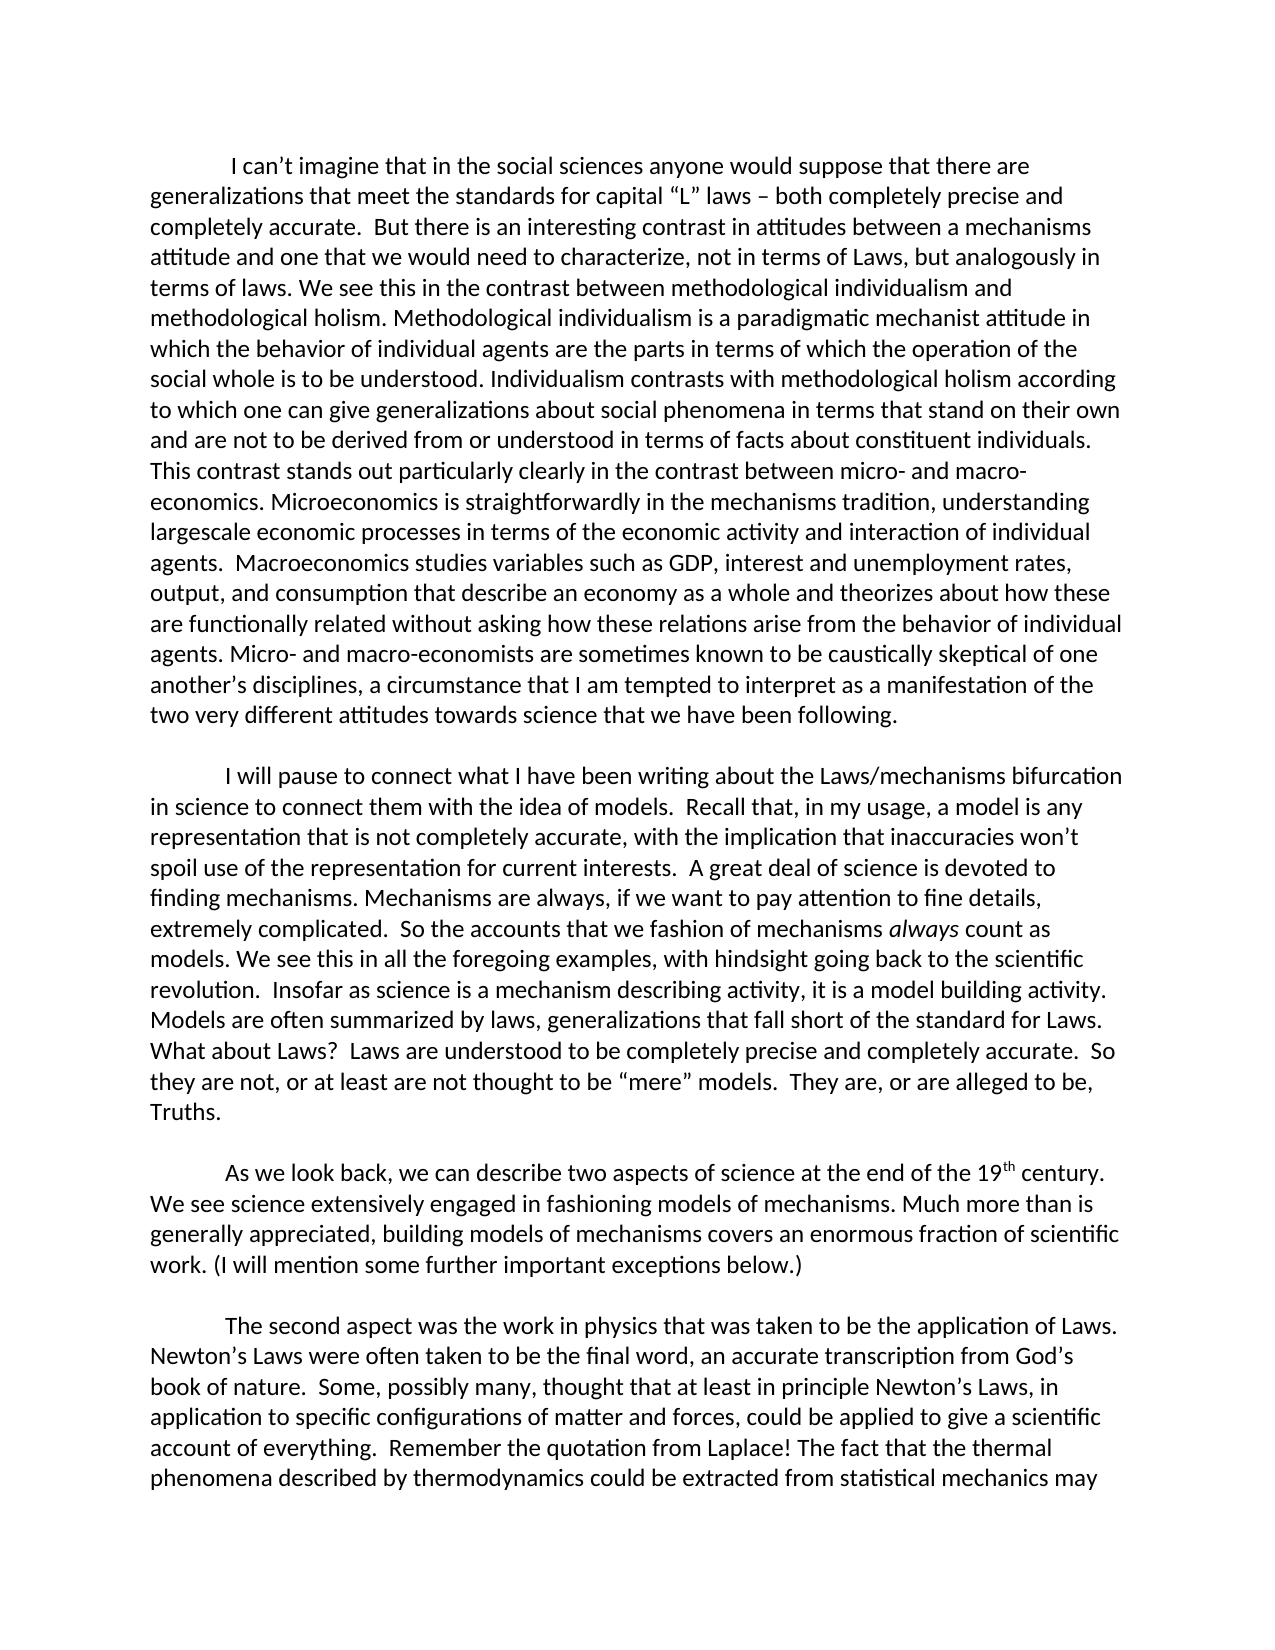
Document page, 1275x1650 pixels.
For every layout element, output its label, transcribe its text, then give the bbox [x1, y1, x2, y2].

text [150, 1310, 1125, 1493]
text I can’t imagine that in the social sciences anyone would suppose that there are generalizations that meet the standards for capital “L” laws – both completely precise and completely accurate. But there is an interesting contrast in attitudes between a mechanisms attitude and one that we would need to characterize, not in terms of Laws, but analogously in terms of laws. We see this in the contrast between methodological individualism and methodological holism. Methodological individualism is a paradigmatic mechanist attitude in which the behavior of individual agents are the parts in terms of which the operation of the social whole is to be understood. Individualism contrasts with methodological holism according to which one can give generalizations about social phenomena in terms that stand on their own and are not to be derived from or understood in terms of facts about constituent individuals. This contrast stands out particularly clearly in the contrast between micro- and macro-economics. Microeconomics is straightforwardly in the mechanisms tradition, understanding largescale economic processes in terms of the economic activity and interaction of individual agents. Macroeconomics studies variables such as GDP, interest and unemployment rates, output, and consumption that describe an economy as a whole and theorizes about how these are functionally related without asking how these relations arise from the behavior of individual agents. Micro- and macro-economists are sometimes known to be caustically skeptical of one another’s disciplines, a circumstance that I am tempted to interpret as a manifestation of the two very different attitudes towards science that we have been following. [150, 150, 1125, 730]
text As we look back, we can describe two aspects of science at the end of the 19th century. We see science extensively engaged in fashioning models of mechanisms. Much more than is generally appreciated, building models of mechanisms covers an enormous fraction of scientific work. (I will mention some further important exceptions below.) [150, 1157, 1125, 1279]
text I will pause to connect what I have been writing about the Laws/mechanisms bifurcation in science to connect them with the idea of models. Recall that, in my usage, a model is any representation that is not completely accurate, with the implication that inaccuracies won’t spoil use of the representation for current interests. A great deal of science is devoted to finding mechanisms. Mechanisms are always, if we want to pay attention to fine details, extremely complicated. So the accounts that we fashion of mechanisms always count as models. We see this in all the foregoing examples, with hindsight going back to the scientific revolution. Insofar as science is a mechanism describing activity, it is a model building activity. Models are often summarized by laws, generalizations that fall short of the standard for Laws. What about Laws? Laws are understood to be completely precise and completely accurate. So they are not, or at least are not thought to be “mere” models. They are, or are alleged to be, Truths. [150, 760, 1125, 1127]
